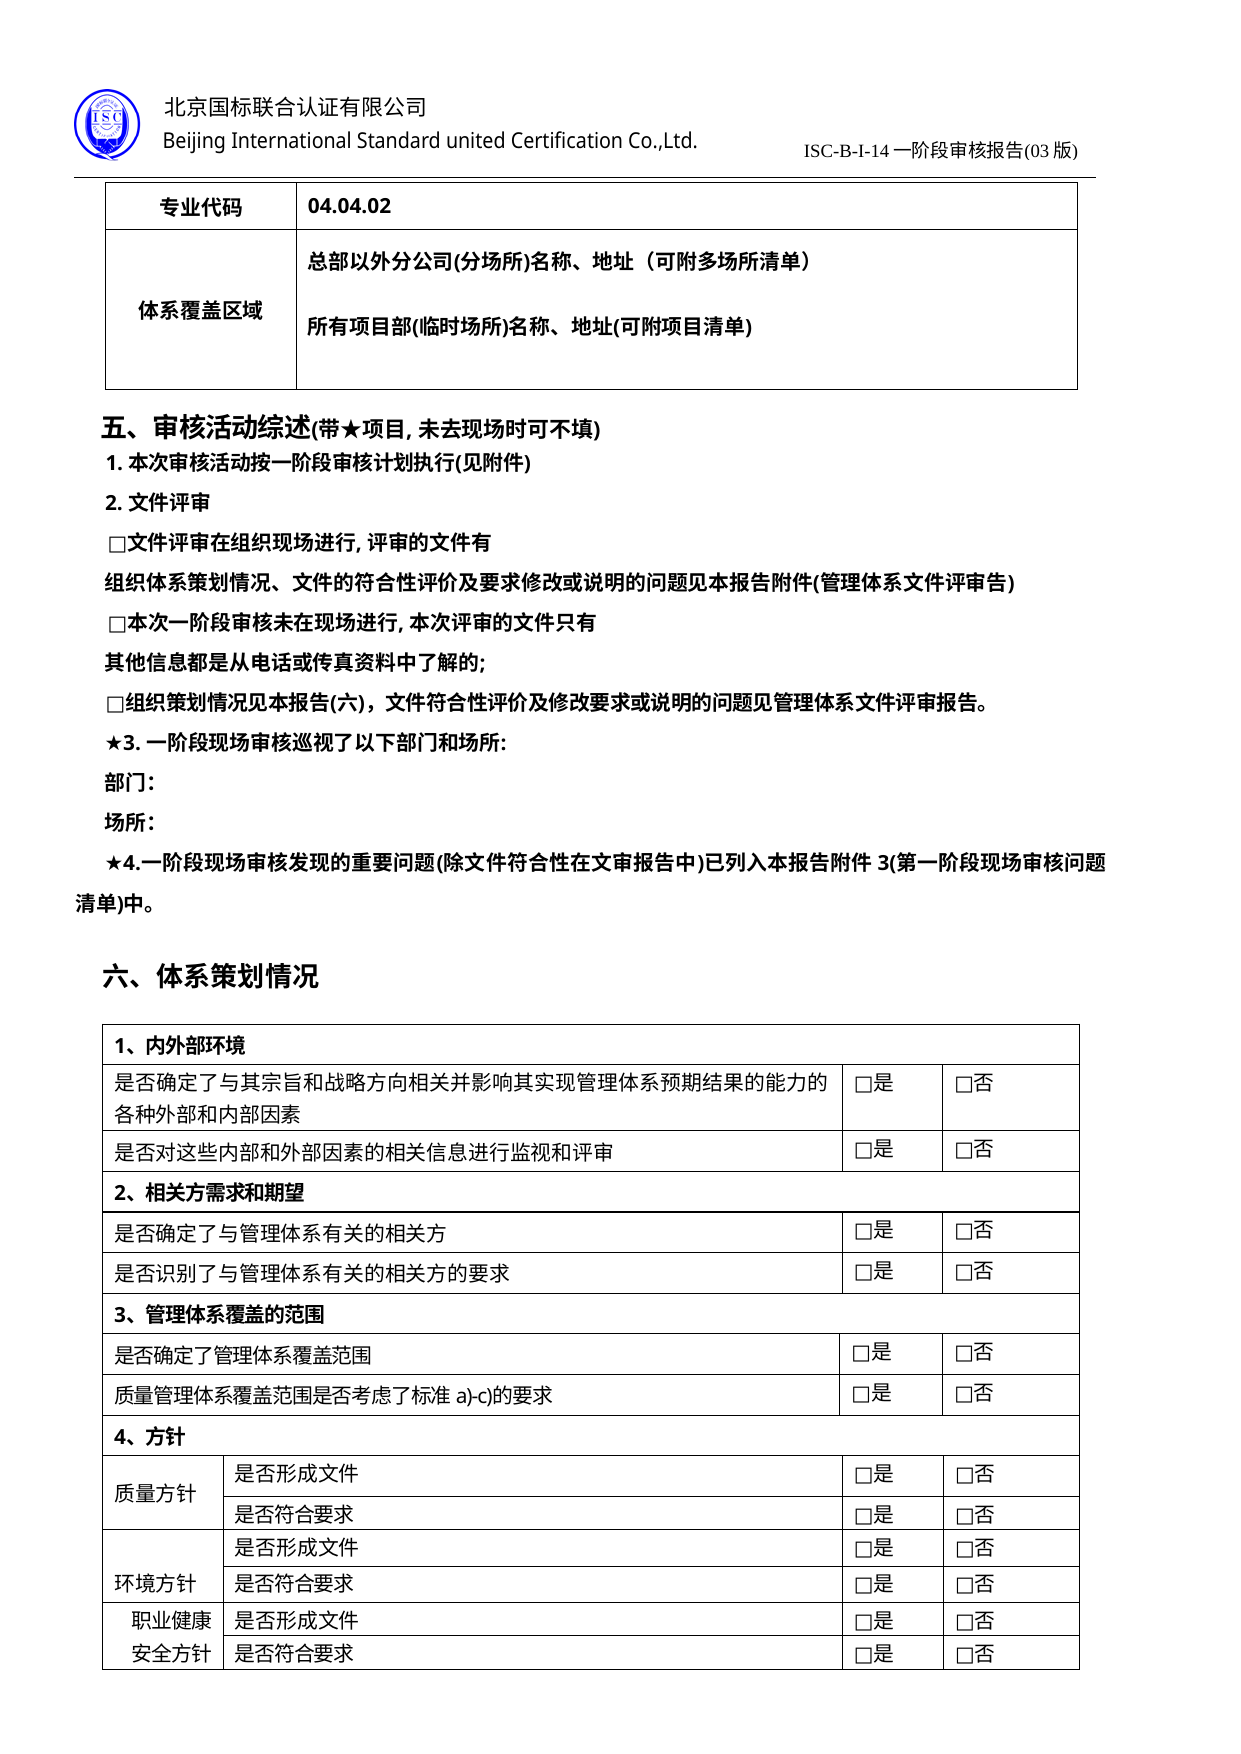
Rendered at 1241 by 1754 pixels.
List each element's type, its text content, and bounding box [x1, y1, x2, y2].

table_cell 是否形成文件 [224, 1456, 842, 1496]
text 部门： [75, 765, 1107, 798]
table_cell □否 [943, 1131, 1079, 1171]
table_cell 是否符合要求 [224, 1636, 842, 1669]
table_cell □是 [843, 1253, 942, 1293]
table_cell □是 [843, 1603, 943, 1635]
table_header 1、内外部环境 [103, 1025, 1079, 1064]
table_cell 04.04.02 [297, 183, 1077, 229]
picture [74, 89, 143, 161]
table_cell □是 [843, 1213, 942, 1252]
table_cell □否 [944, 1567, 1079, 1602]
table_cell □是 [843, 1131, 942, 1171]
table_cell □否 [943, 1375, 1079, 1414]
text □组织策划情况见本报告(六)，文件符合性评价及修改要求或说明的问题见管理体系文件评审报告。 [75, 685, 1107, 718]
table_cell 环境方针 [103, 1530, 223, 1602]
table_cell 是否对这些内部和外部因素的相关信息进行监视和评审 [103, 1131, 842, 1171]
table_cell □是 [843, 1497, 943, 1529]
table_cell 是否确定了与管理体系有关的相关方 [103, 1213, 842, 1252]
table_cell 质量管理体系覆盖范围是否考虑了标准a)-c)的要求 [103, 1375, 839, 1414]
text 其他信息都是从电话或传真资料中了解的; [75, 645, 1107, 678]
text 2. 文件评审 [75, 485, 1107, 518]
table_cell 职业健康安全方针 [103, 1603, 223, 1669]
table_cell □是 [843, 1567, 943, 1602]
table_cell 3、管理体系覆盖的范围 [103, 1294, 1079, 1333]
table_cell □是 [843, 1065, 942, 1130]
table_cell □否 [944, 1497, 1079, 1529]
table_cell □否 [943, 1334, 1079, 1374]
table_cell □否 [944, 1456, 1079, 1496]
table_cell □否 [943, 1065, 1079, 1130]
text 五、审核活动综述(带★项目, 未去现场时可不填) [75, 406, 1107, 445]
table_cell □否 [943, 1213, 1079, 1252]
table_cell □是 [843, 1456, 943, 1496]
table_cell □否 [944, 1530, 1079, 1566]
text ★4.一阶段现场审核发现的重要问题(除文件符合性在文审报告中)已列入本报告附件3(第一阶段现场审核问题清单)中。 [75, 845, 1107, 918]
table_cell 是否符合要求 [224, 1497, 842, 1529]
table_cell 是否确定了管理体系覆盖范围 [103, 1334, 839, 1374]
table_cell □是 [840, 1334, 942, 1374]
table_cell 专业代码 [106, 183, 296, 229]
table_cell □是 [843, 1530, 943, 1566]
table_cell 4、方针 [103, 1416, 1079, 1455]
table_cell □否 [943, 1253, 1079, 1293]
table_cell 体系覆盖区域 [106, 230, 296, 389]
table_cell 是否符合要求 [224, 1567, 842, 1602]
table_cell 质量方针 [103, 1456, 223, 1529]
text ★3. 一阶段现场审核巡视了以下部门和场所: [75, 725, 1107, 758]
table_cell □否 [944, 1636, 1079, 1669]
text 1. 本次审核活动按一阶段审核计划执行(见附件) [75, 445, 1107, 478]
text 场所： [75, 805, 1107, 838]
table_cell □是 [843, 1636, 943, 1669]
table_cell 2、相关方需求和期望 [103, 1172, 1079, 1211]
table_cell □否 [944, 1603, 1079, 1635]
text 组织体系策划情况、文件的符合性评价及要求修改或说明的问题见本报告附件(管理体系文件评审告) [75, 565, 1107, 598]
text □文件评审在组织现场进行, 评审的文件有 [75, 525, 1107, 558]
table_cell 是否形成文件 [224, 1530, 842, 1566]
table_cell □是 [840, 1375, 942, 1414]
table_cell 是否识别了与管理体系有关的相关方的要求 [103, 1253, 842, 1293]
text 六、体系策划情况 [102, 942, 1107, 1007]
table_cell 是否形成文件 [224, 1603, 842, 1635]
table_cell 是否确定了与其宗旨和战略方向相关并影响其实现管理体系预期结果的能力的各种外部和内部因素 [103, 1065, 842, 1130]
table_cell 总部以外分公司(分场所)名称、地址（可附多场所清单） 所有项目部(临时场所)名称、地址(可附项目清单) [297, 230, 1077, 389]
text □本次一阶段审核未在现场进行, 本次评审的文件只有 [75, 605, 1107, 638]
